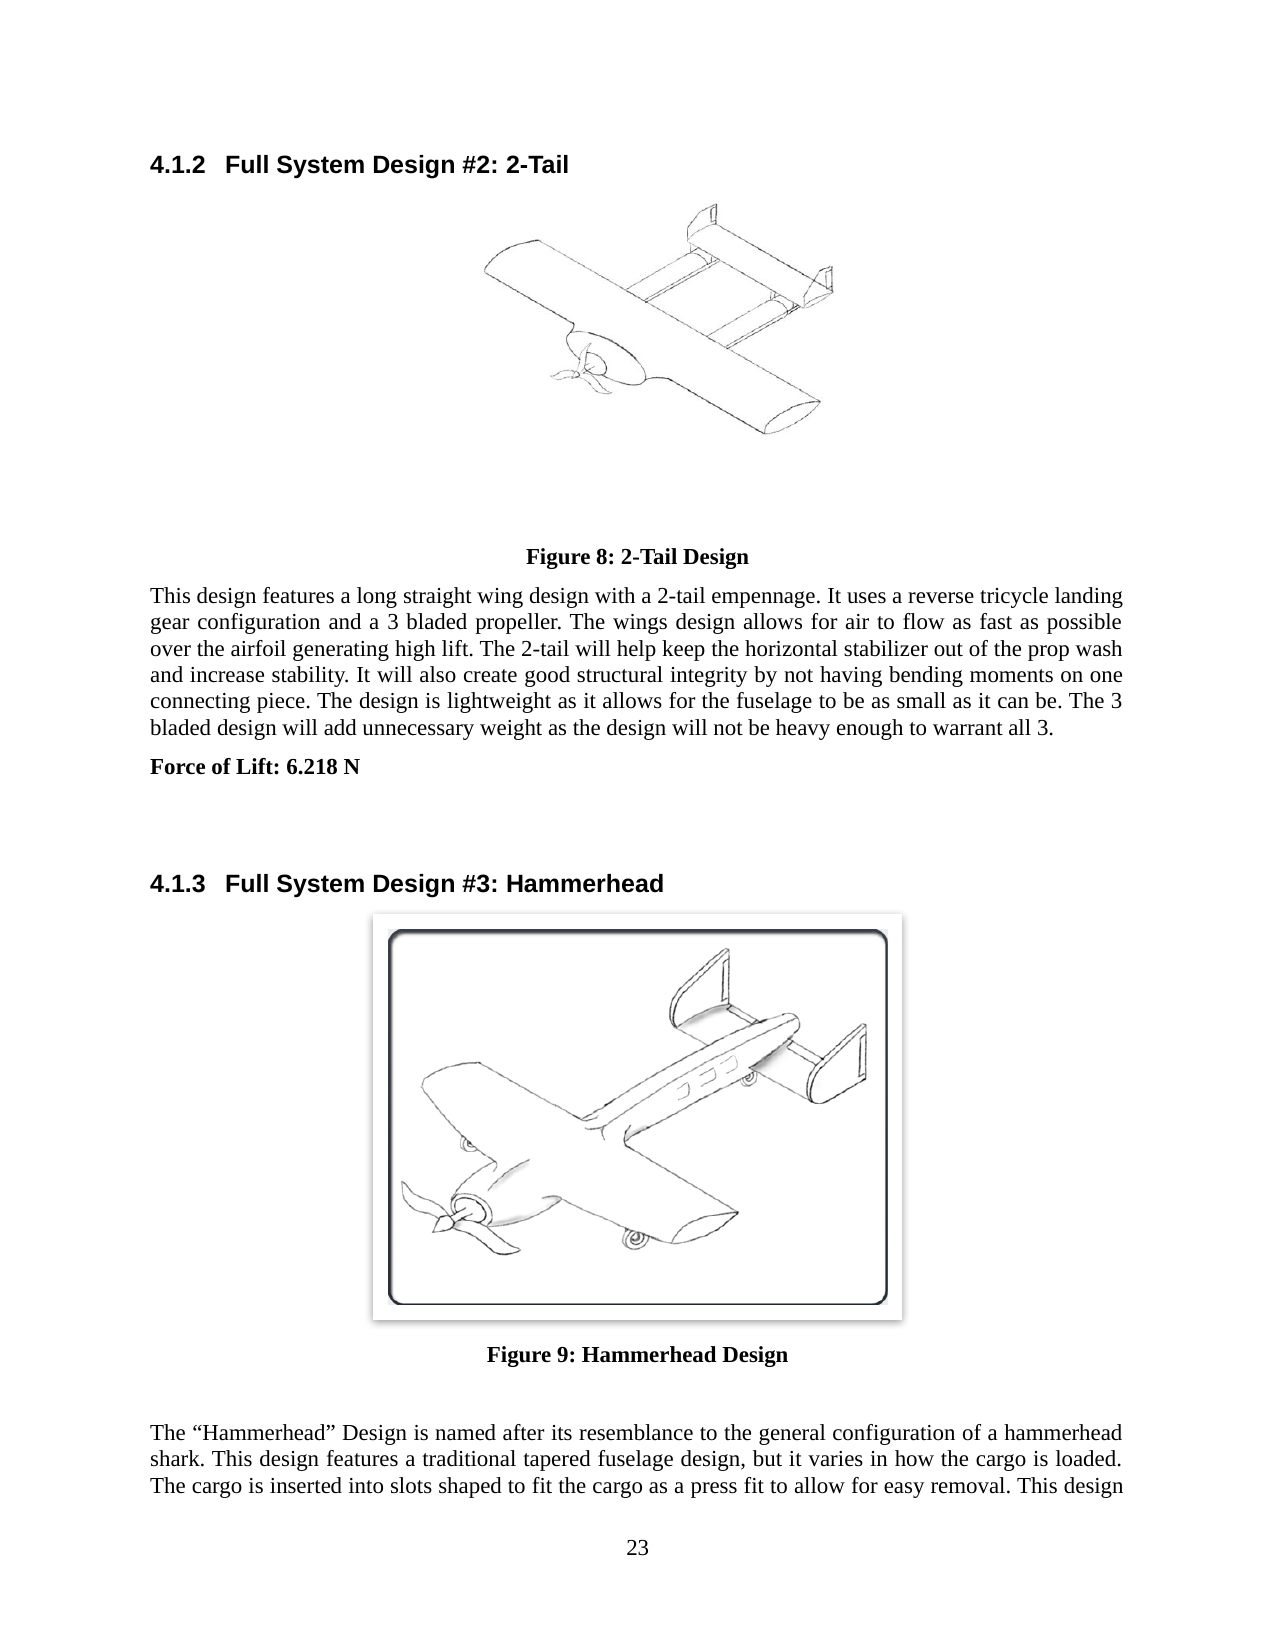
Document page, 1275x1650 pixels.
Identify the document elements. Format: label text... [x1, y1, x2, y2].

picture [388, 929, 888, 1305]
text This design features a long straight wing design with a 2-tail empennage. It uses a reverse tricycle landing gear configuration and a 3 bladed propeller. The wings design allows for air to flow as fast as possible over the airfoil generating high lift. The 2-tail will help keep the horizontal stabilizer out of the prop wash and increase stability. It will also create good structural integrity by not having bending moments on one connecting piece. The design is lightweight as it allows for the fuselage to be as small as it can be. The 3 bladed design will add unnecessary weight as the design will not be heavy enough to warrant all 3. [150, 582, 1125, 740]
subtitle Full System Design #3: Hammerhead [150, 869, 1125, 898]
picture [392, 190, 883, 531]
subtitle Full System Design #2: 2-Tail [150, 150, 1125, 179]
text Figure 9: Hammerhead Design [150, 1341, 1125, 1368]
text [150, 1419, 1125, 1498]
text Force of Lift: 6.218 N [150, 753, 1125, 779]
text Figure 8: 2-Tail Design [150, 543, 1125, 569]
